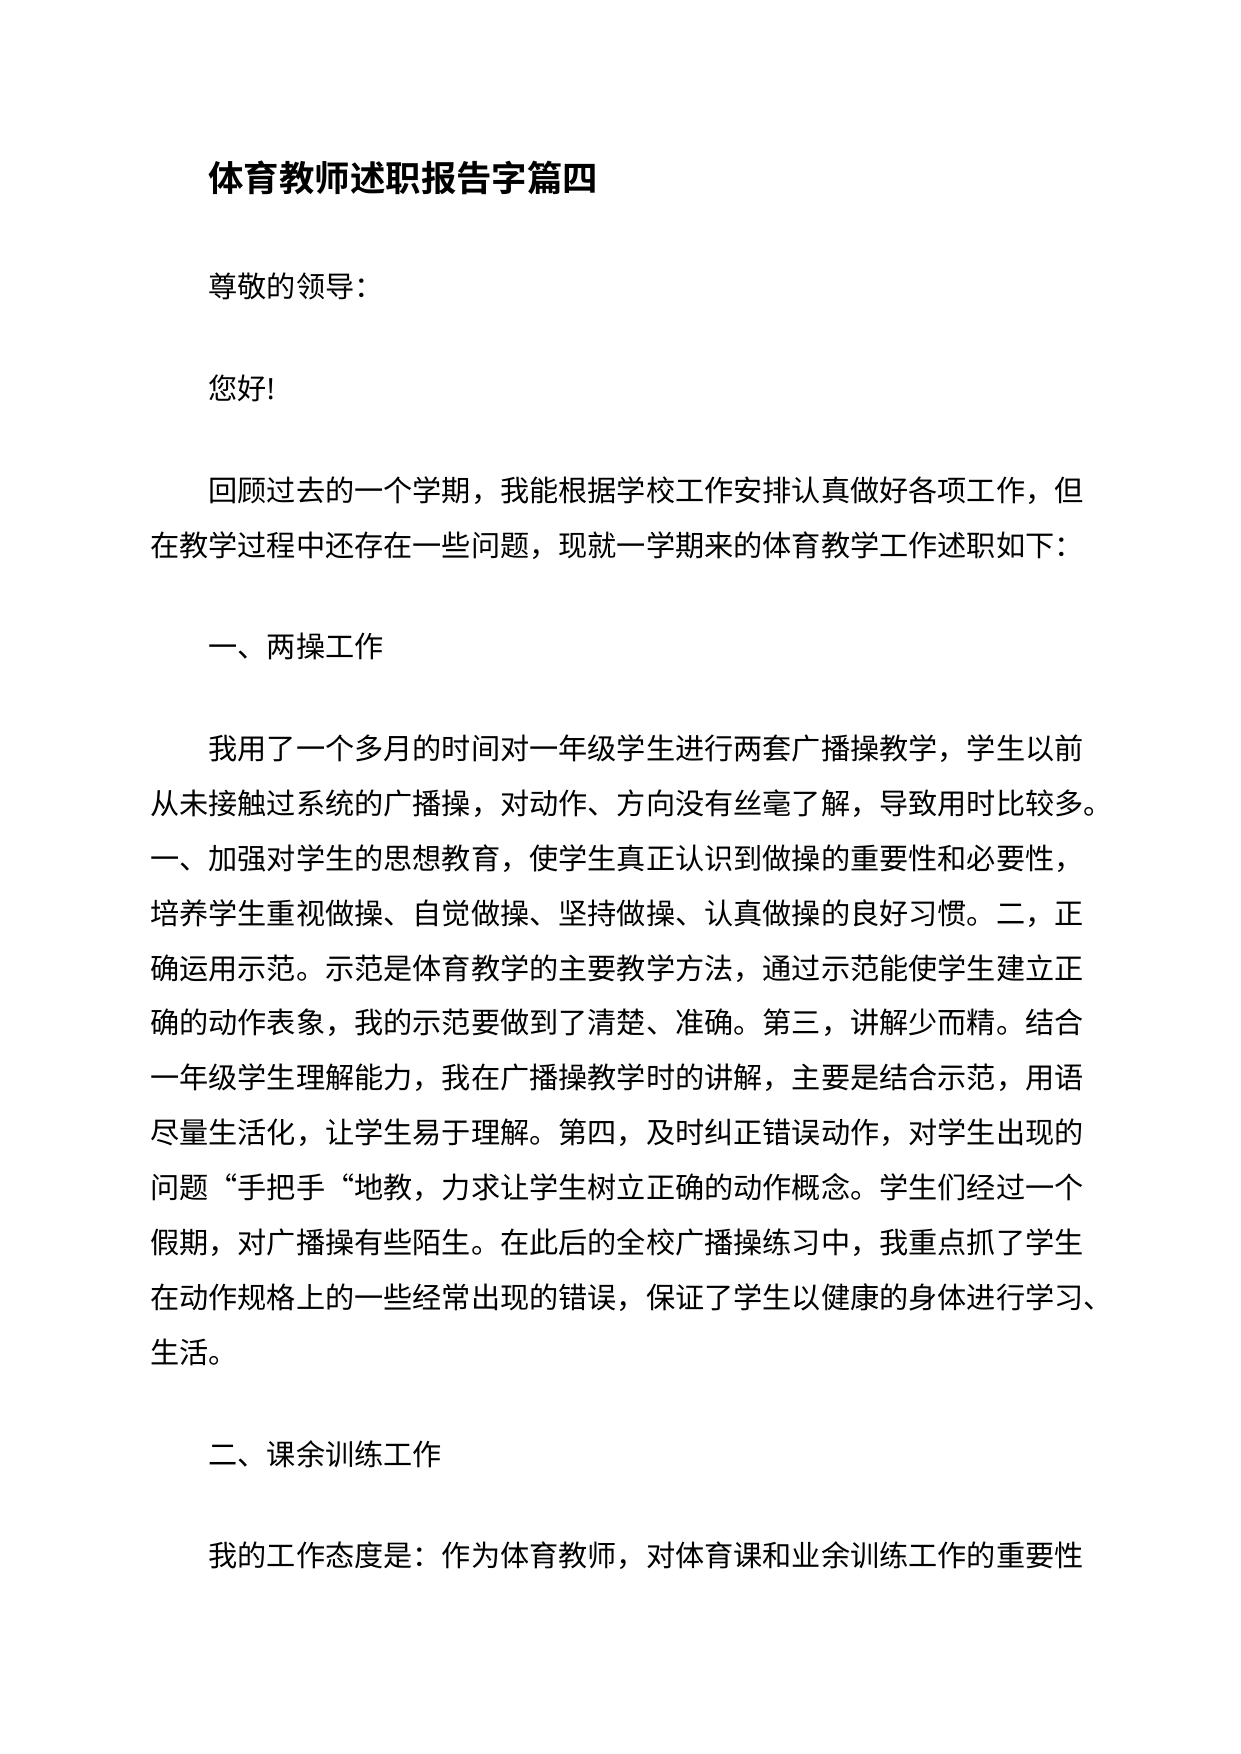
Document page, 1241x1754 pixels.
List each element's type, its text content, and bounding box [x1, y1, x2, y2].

text 您好! [150, 365, 1090, 408]
text 回顾过去的一个学期，我能根据学校工作安排认真做好各项工作，但在教学过程中还存在一些问题，现就一学期来的体育教学工作述职如下： [150, 467, 1090, 564]
text 二、课余训练工作 [150, 1431, 1090, 1473]
text 尊敬的领导： [150, 263, 1090, 306]
text 体育教师述职报告字篇四 [150, 150, 1090, 201]
text 我用了一个多月的时间对一年级学生进行两套广播操教学，学生以前从未接触过系统的广播操，对动作、方向没有丝毫了解，导致用时比较多。一、加强对学生的思想教育，使学生真正认识到做操的重要性和必要性，培养学生重视做操、自觉做操、坚持做操、认真做操的良好习惯。二，正确运用示范。示范是体育教学的主要教学方法，通过示范能使学生建立正确的动作表象，我的示范要做到了清楚、准确。第三，讲解少而精。结合一年级学生理解能力，我在广播操教学时的讲解，主要是结合示范，用语尽量生活化，让学生易于理解。第四，及时纠正错误动作，对学生出现的问题“手把手“地教，力求让学生树立正确的动作概念。学生们经过一个假期，对广播操有些陌生。在此后的全校广播操练习中，我重点抓了学生在动作规格上的一些经常出现的错误，保证了学生以健康的身体进行学习、生活。 [150, 726, 1090, 1372]
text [150, 1533, 1090, 1575]
text 一、两操工作 [150, 624, 1090, 666]
